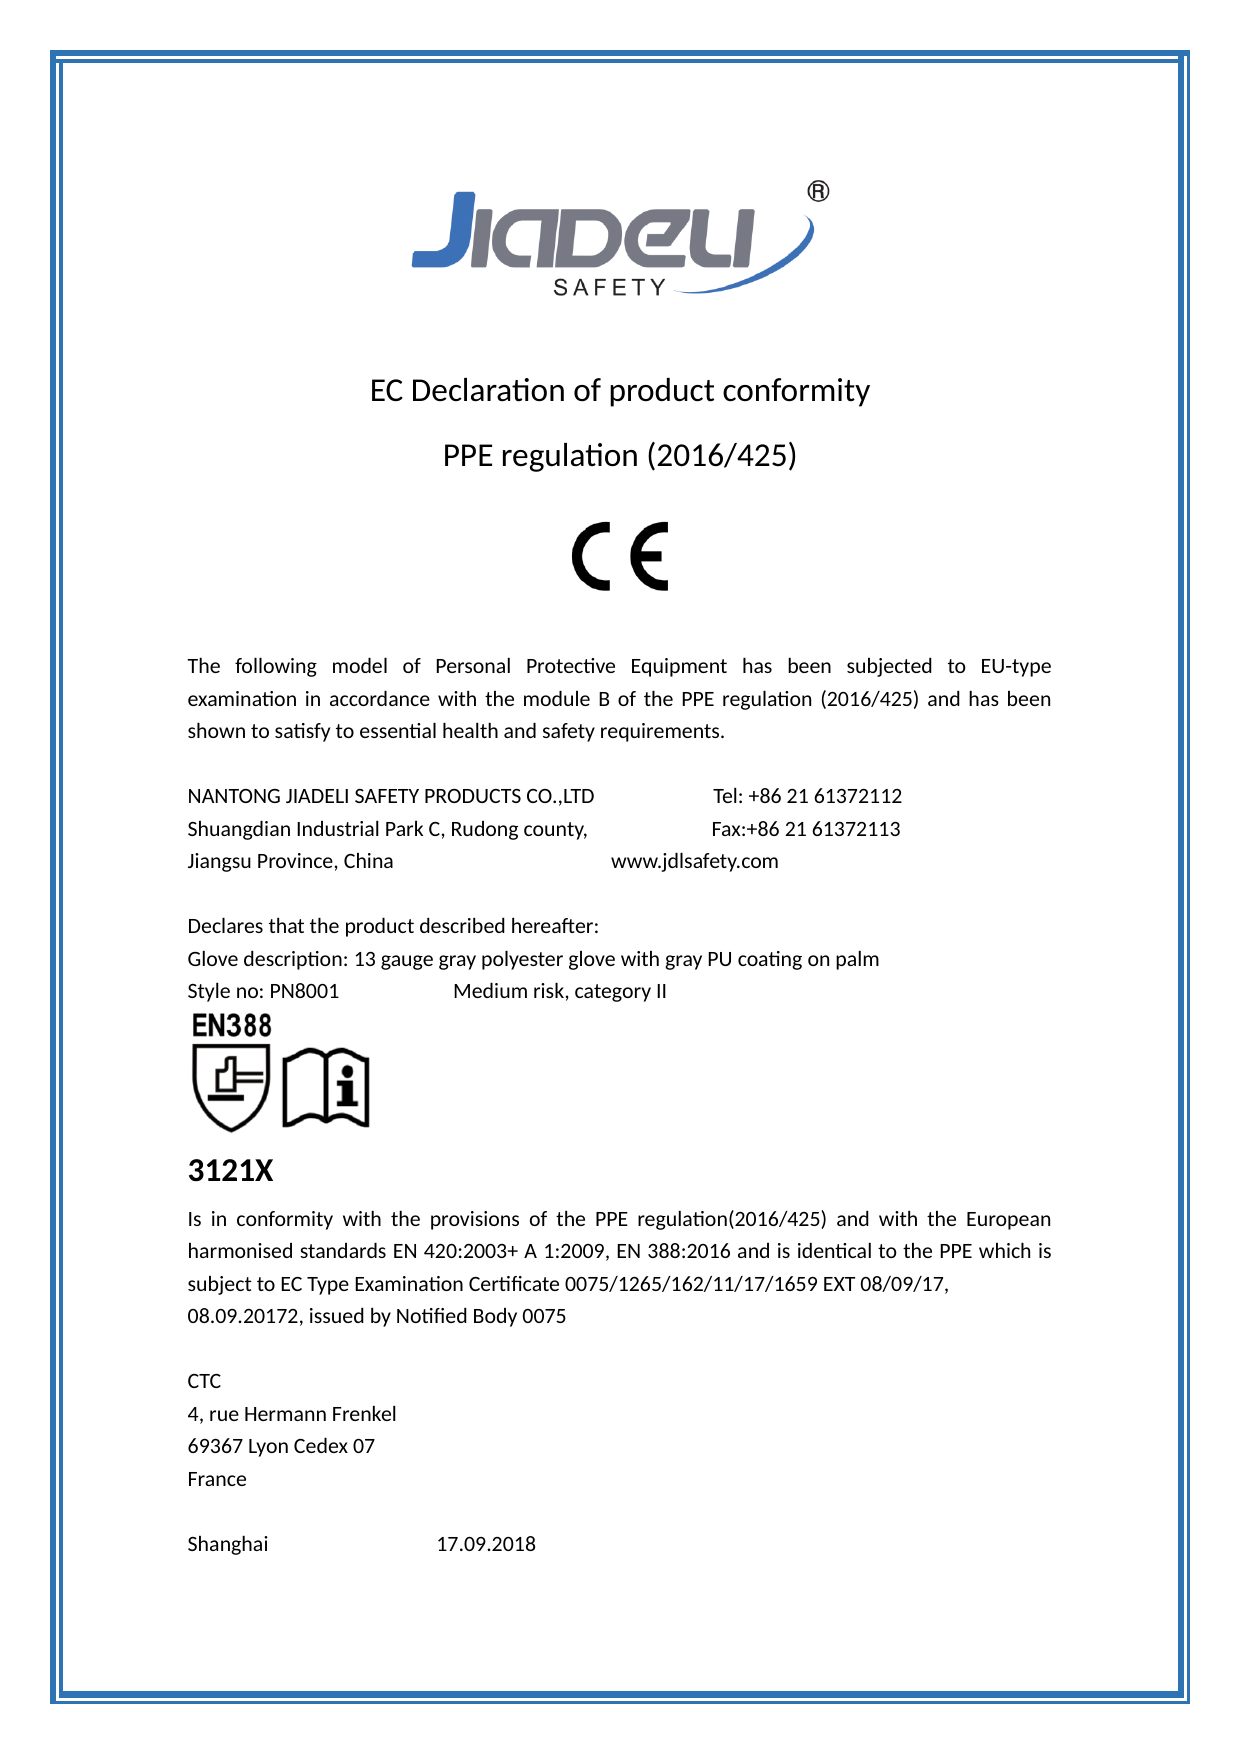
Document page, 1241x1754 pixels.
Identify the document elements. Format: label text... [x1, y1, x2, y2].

text The following model of Personal Protective Equipment has been subjected to EU-type examination in accordance with the module B of the PPE regulation (2016/425) and has been shown to satisfy to essential health and safety requirements. [187, 649, 1053, 747]
text Declares that the product described hereafter: [187, 909, 1053, 942]
text 4, rue Hermann Frenkel [187, 1397, 1053, 1429]
picture [406, 162, 834, 307]
text PPE regulation (2016/425) [187, 422, 1053, 487]
text 08.09.20172, issued by Notified Body 0075 [187, 1299, 1053, 1332]
text Glove description: 13 gauge gray polyester glove with gray PU coating on palm [187, 942, 1053, 974]
text NANTONG JIADELI SAFETY PRODUCTS CO.,LTD Tel: +86 21 61372112 [187, 779, 1053, 812]
text Is in conformity with the provisions of the PPE regulation(2016/425) and with the European harmonised standards EN 420:2003+ A 1:2009, EN 388:2016 and is identical to the PPE which is subject to EC Type Examination Certificate 0075/1265/162/11/17/1659 EXT 08/09/17, [187, 1202, 1053, 1299]
text EC Declaration of product conformity [187, 357, 1053, 422]
text Shanghai 17.09.2018 [187, 1527, 1053, 1559]
text 69367 Lyon Cedex 07 [187, 1429, 1053, 1462]
text Shuangdian Industrial Park C, Rudong county, Fax:+86 21 61372113 [187, 812, 1053, 844]
text Jiangsu Province, China www.jdlsafety.com [187, 844, 1053, 877]
picture [279, 1039, 373, 1134]
text Style no: PN8001 Medium risk, category II [187, 974, 1053, 1007]
text France [187, 1462, 1053, 1494]
picture [570, 519, 670, 597]
text CTC [187, 1364, 1053, 1397]
text 3121X [187, 1137, 1053, 1202]
picture [187, 1007, 275, 1134]
